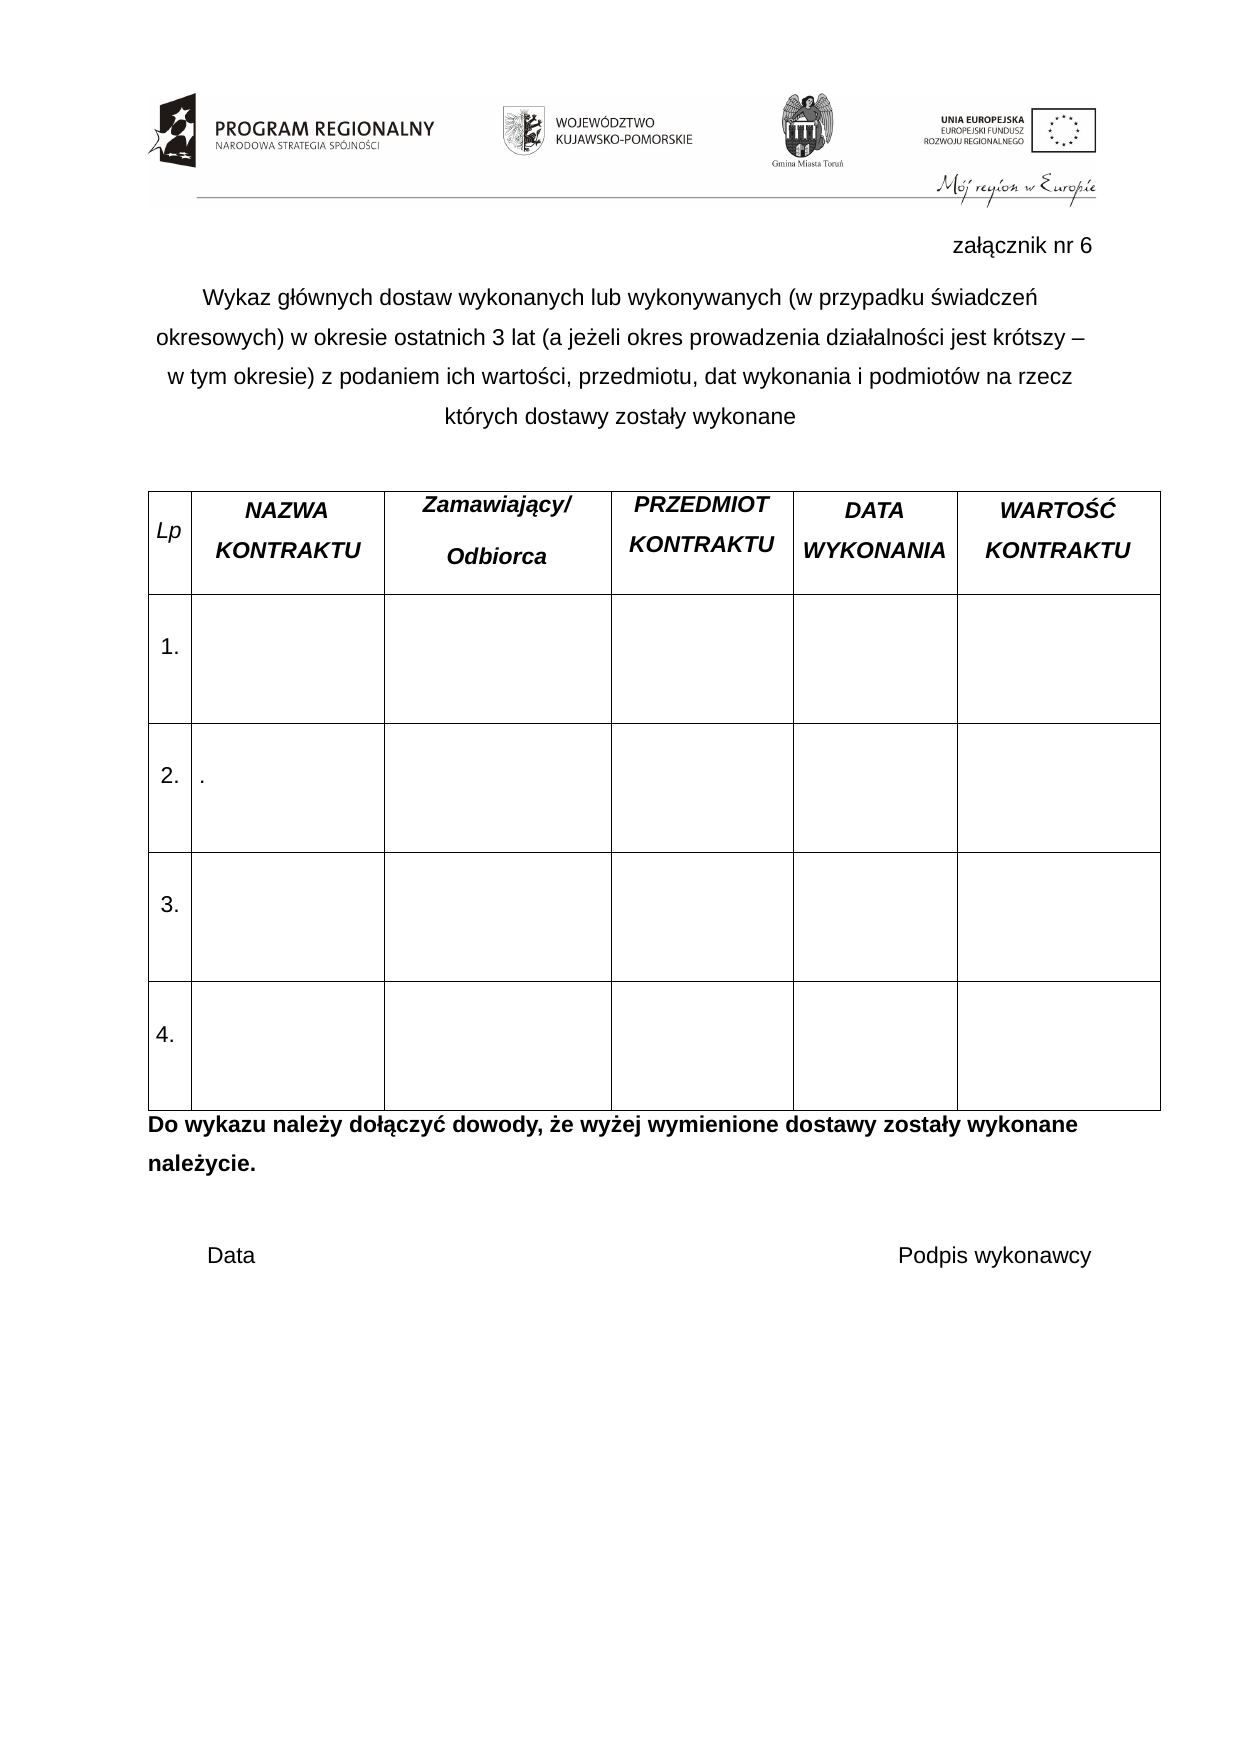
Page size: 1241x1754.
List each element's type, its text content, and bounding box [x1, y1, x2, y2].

table_cell [794, 982, 957, 1110]
table_cell 4. [149, 982, 191, 1110]
text Do wykazu należy dołączyć dowody, że wyżej wymienione dostawy zostały wykonane należycie. [148, 1111, 1092, 1177]
table_cell [385, 853, 611, 981]
table_header DATA WYKONANIA [794, 492, 957, 594]
table_header WARTOŚĆ KONTRAKTU [958, 492, 1160, 594]
table_cell [794, 853, 957, 981]
table_cell [385, 724, 611, 852]
table_cell [385, 595, 611, 723]
table_cell [385, 982, 611, 1110]
table_cell [958, 724, 1160, 852]
table_cell [612, 595, 793, 723]
text Data Podpis wykonawcy [207, 1242, 1092, 1268]
table_cell [958, 595, 1160, 723]
table_cell [612, 724, 793, 852]
table_header Lp [149, 492, 191, 594]
table_cell [612, 853, 793, 981]
table_header Zamawiający/ Odbiorca [385, 492, 611, 594]
table_cell [794, 595, 957, 723]
table_cell [192, 853, 384, 981]
text Wykaz głównych dostaw wykonanych lub wykonywanych (w przypadku świadczeń okresowych) w okresie ostatnich 3 lat (a jeżeli okres prowadzenia działalności jest krótszy – w tym okresie) z podaniem ich wartości, przedmiotu, dat wykonania i podmiotów na rzecz których dostawy zostały wykonane [148, 284, 1092, 429]
table_cell [794, 724, 957, 852]
table_cell [958, 853, 1160, 981]
table_cell [958, 982, 1160, 1110]
table_cell 2. [149, 724, 191, 852]
table_cell [192, 982, 384, 1110]
table_cell [612, 982, 793, 1110]
table_cell 1. [149, 595, 191, 723]
table_cell . [192, 724, 384, 852]
table_cell 3. [149, 853, 191, 981]
table_header NAZWA KONTRAKTU [192, 492, 384, 594]
picture [147, 93, 1097, 208]
table_cell [192, 595, 384, 723]
table_header PRZEDMIOT KONTRAKTU [612, 492, 793, 594]
text załącznik nr 6 [148, 232, 1092, 258]
